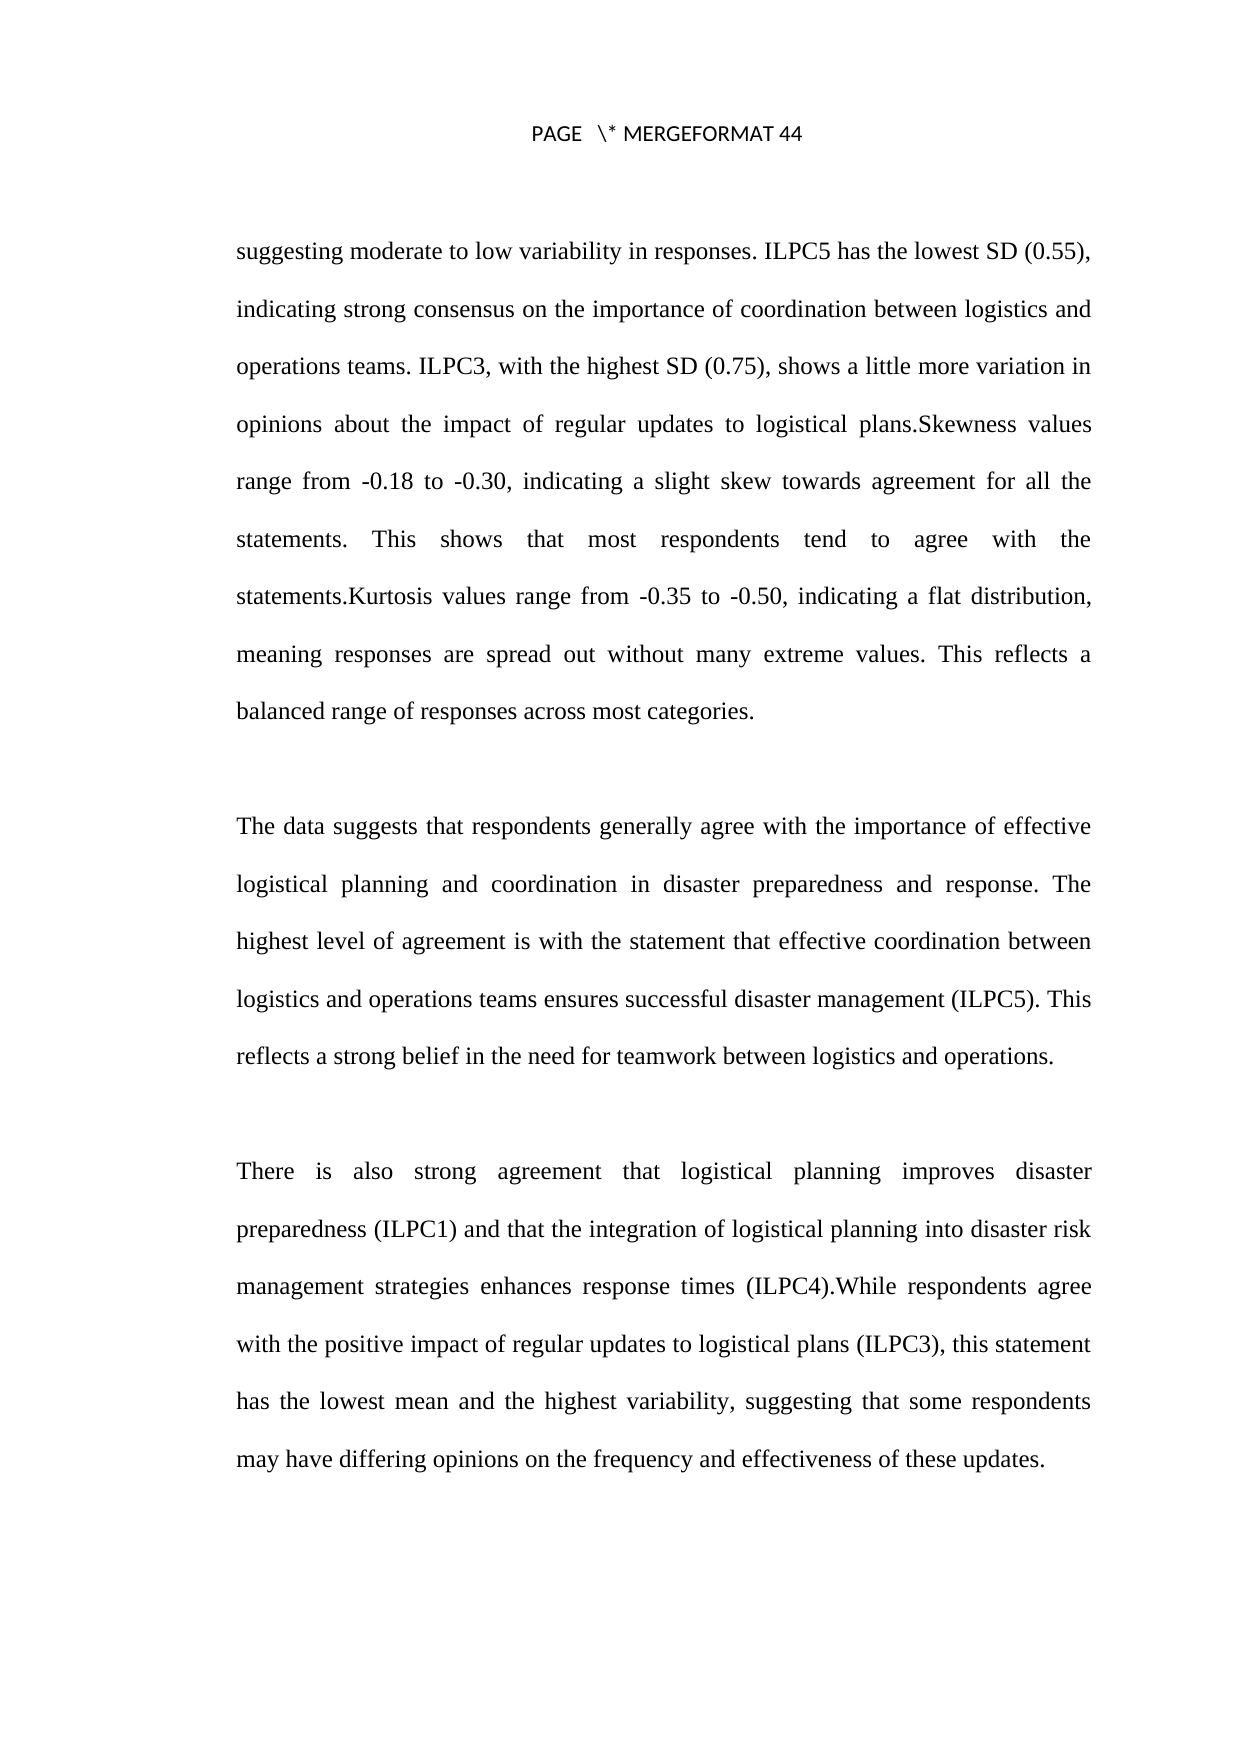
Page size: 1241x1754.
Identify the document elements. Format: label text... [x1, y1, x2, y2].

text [236, 236, 1092, 725]
text There is also strong agreement that logistical planning improves disaster preparedness (ILPC1) and that the integration of logistical planning into disaster risk management strategies enhances response times (ILPC4).While respondents agree with the positive impact of regular updates to logistical plans (ILPC3), this statement has the lowest mean and the highest variability, suggesting that some respondents may have differing opinions on the frequency and effectiveness of these updates. [236, 1156, 1092, 1472]
text The data suggests that respondents generally agree with the importance of effective logistical planning and coordination in disaster preparedness and response. The highest level of agreement is with the statement that effective coordination between logistics and operations teams ensures successful disaster management (ILPC5). This reflects a strong belief in the need for teamwork between logistics and operations. [236, 811, 1092, 1070]
